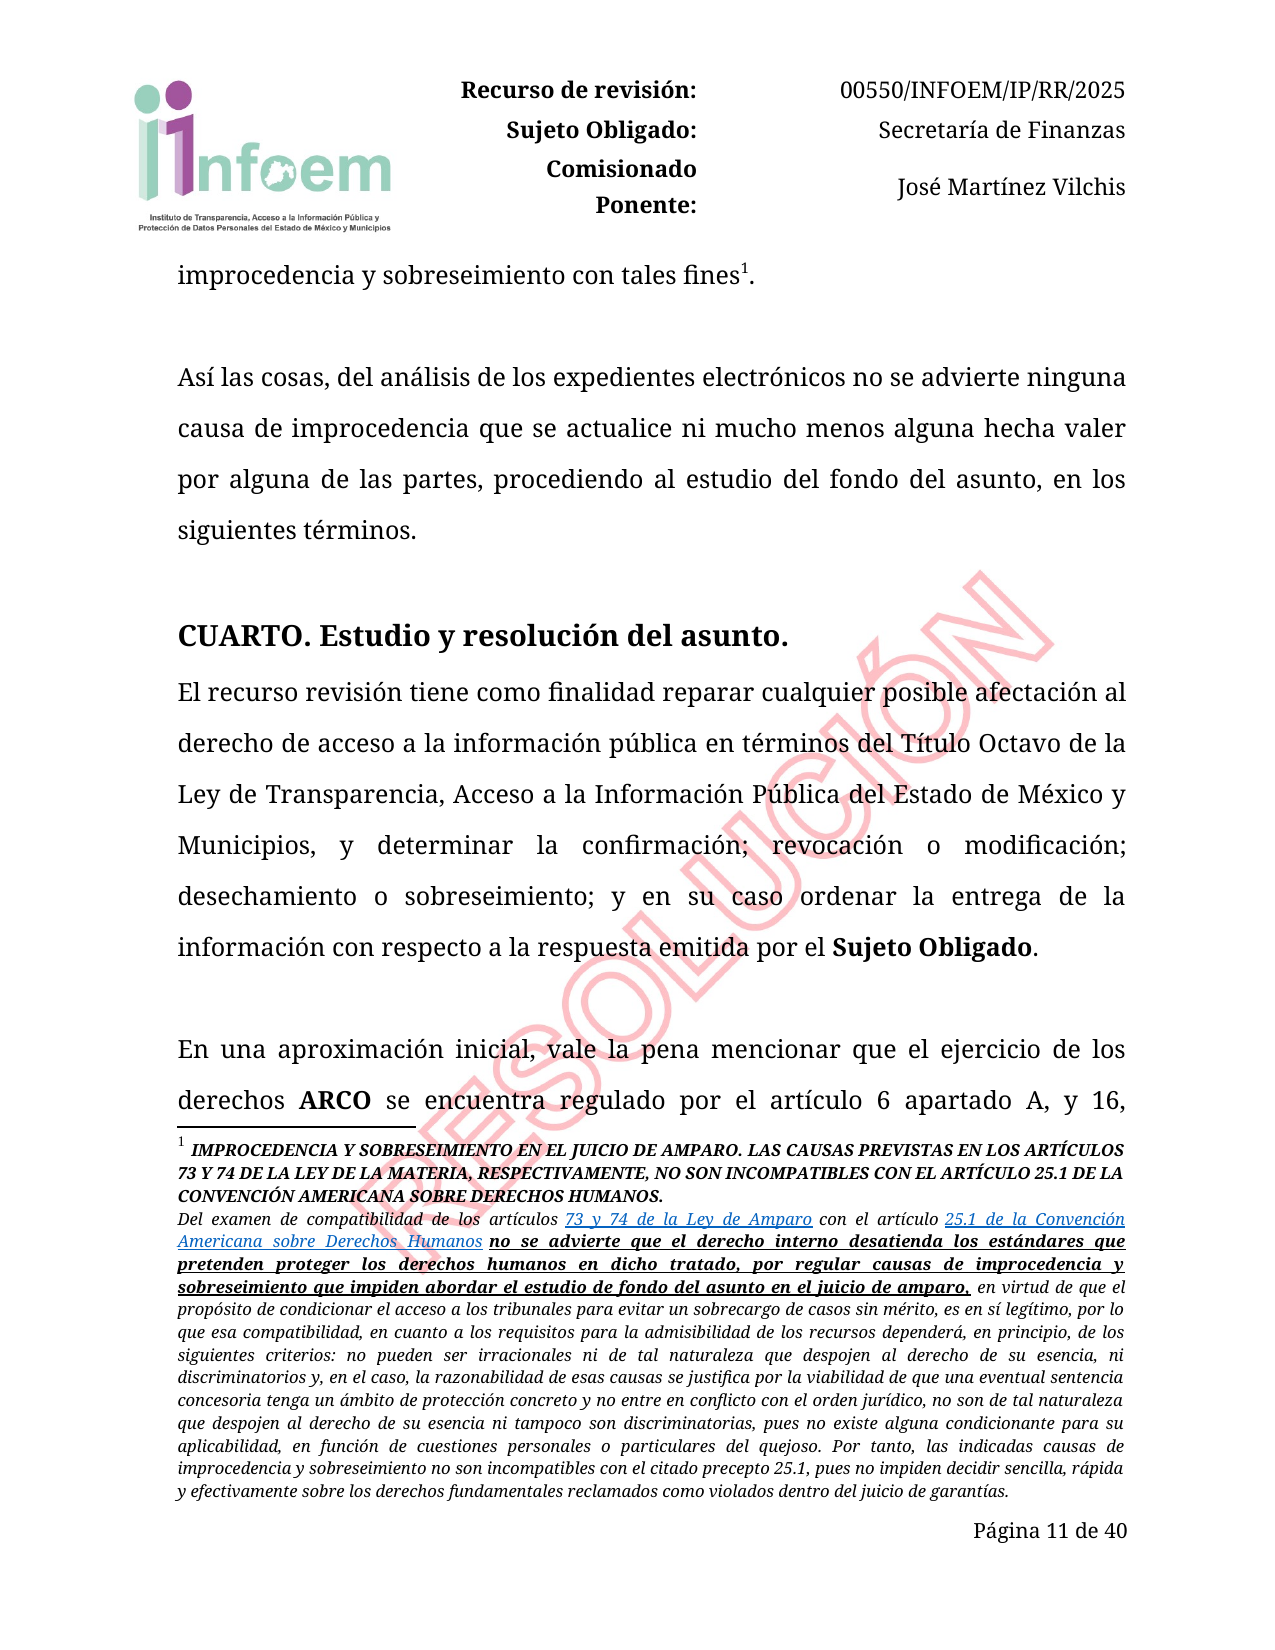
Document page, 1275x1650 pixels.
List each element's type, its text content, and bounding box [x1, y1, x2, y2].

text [177, 258, 1127, 292]
text Así las cosas, del análisis de los expedientes electrónicos no se advierte ninguna causa de improcedencia que se actualice ni mucho menos alguna hecha valer por alguna de las partes, procediendo al estudio del fondo del asunto, en los siguientes términos. [177, 360, 1127, 547]
picture [7, 16, 1275, 1650]
text En una aproximación inicial, vale la pena mencionar que el ejercicio de los derechos ARCO se encuentra regulado por el artículo 6 apartado A, y 16, segundo párrafo, de la Constitución de los Estados Unidos Mexicanos, el cual establece que: [177, 1032, 1127, 1117]
text El recurso revisión tiene como finalidad reparar cualquier posible afectación al derecho de acceso a la información pública en términos del Título Octavo de la Ley de Transparencia, Acceso a la Información Pública del Estado de México y Municipios, y determinar la confirmación; revocación o modificación; desechamiento o sobreseimiento; y en su caso ordenar la entrega de la información con respecto a la respuesta emitida por el Sujeto Obligado. [177, 674, 1127, 964]
text CUARTO. Estudio y resolución del asunto. [177, 615, 1127, 654]
